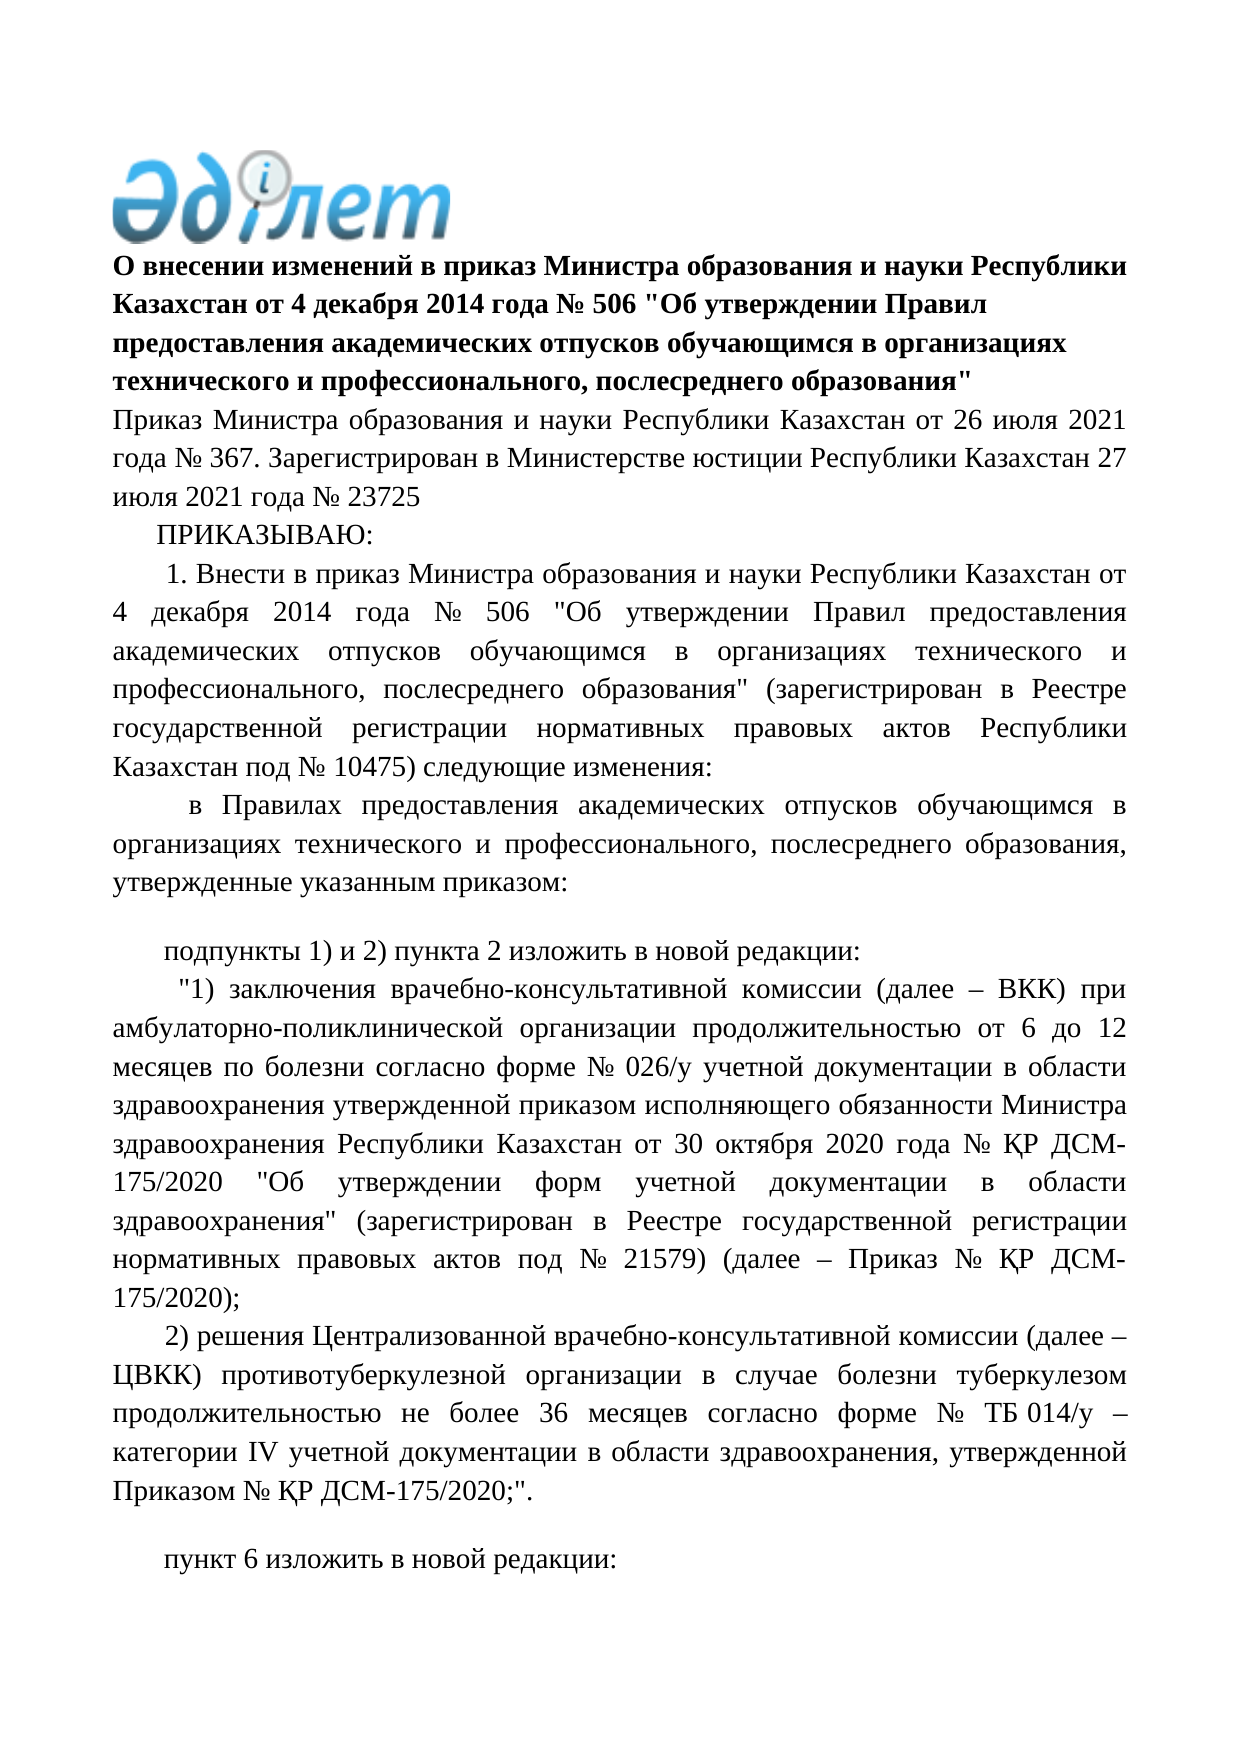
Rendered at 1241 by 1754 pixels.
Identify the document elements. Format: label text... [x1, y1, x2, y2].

picture [112, 150, 451, 244]
text пункт 6 изложить в новой редакции: [112, 1541, 1128, 1575]
text ПРИКАЗЫВАЮ: [112, 517, 1128, 551]
text 1. Внести в приказ Министра образования и науки Республики Казахстан от 4 декабря 2014 года № 506 "Об утверждении Правил предоставления академических отпусков обучающимся в организациях технического и профессионального, послесреднего образования" (зарегистрирован в Реестре государственной регистрации нормативных правовых актов Республики Казахстан под № 10475) следующие изменения: [112, 556, 1128, 782]
text в Правилах предоставления академических отпусков обучающимся в организациях технического и профессионального, послесреднего образования, утвержденные указанным приказом: [112, 787, 1128, 898]
text 2) решения Централизованной врачебно-консультативной комиссии (далее – ЦВКК) противотуберкулезной организации в случае болезни туберкулезом продолжительностью не более 36 месяцев согласно форме № ТБ 014/у – категории IV учетной документации в области здравоохранения, утвержденной Приказом № ҚР ДСМ-175/2020;". [112, 1318, 1128, 1506]
text Приказ Министра образования и науки Республики Казахстан от 26 июля 2021 года № 367. Зарегистрирован в Министерстве юстиции Республики Казахстан 27 июля 2021 года № 23725 [112, 402, 1128, 512]
text О внесении изменений в приказ Министра образования и науки Республики Казахстан от 4 декабря 2014 года № 506 "Об утверждении Правил предоставления академических отпусков обучающимся в организациях технического и профессионального, послесреднего образования" [112, 248, 1128, 397]
text "1) заключения врачебно-консультативной комиссии (далее – ВКК) при амбулаторно-поликлинической организации продолжительностью от 6 до 12 месяцев по болезни согласно форме № 026/у учетной документации в области здравоохранения утвержденной приказом исполняющего обязанности Министра здравоохранения Республики Казахстан от 30 октября 2020 года № ҚР ДСМ-175/2020 "Об утверждении форм учетной документации в области здравоохранения" (зарегистрирован в Реестре государственной регистрации нормативных правовых актов под № 21579) (далее – Приказ № ҚР ДСМ-175/2020); [112, 972, 1128, 1313]
text подпункты 1) и 2) пункта 2 изложить в новой редакции: [112, 933, 1128, 967]
